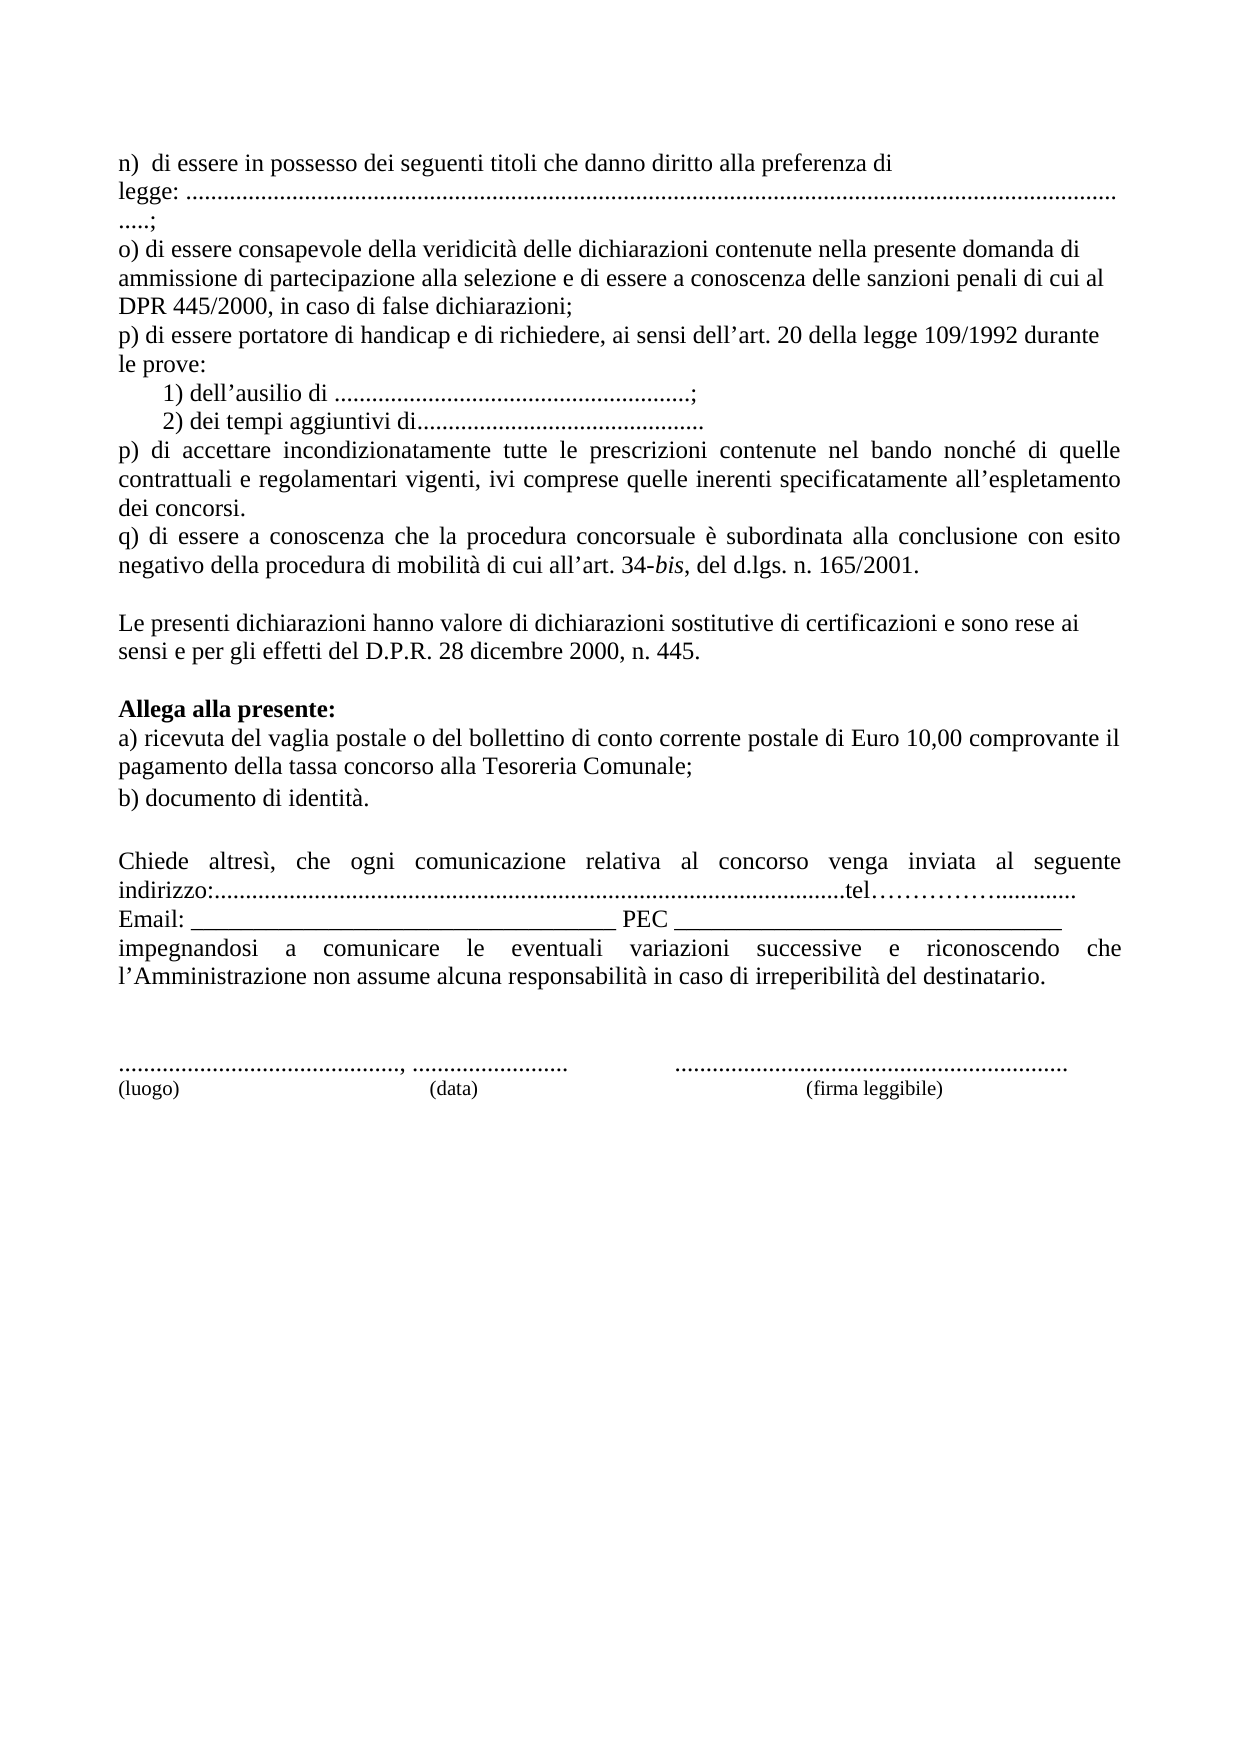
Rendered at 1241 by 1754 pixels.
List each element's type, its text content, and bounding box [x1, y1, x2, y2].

text q) di essere a conoscenza che la procedura concorsuale è subordinata alla conclusione con esito negativo della procedura di mobilità di cui all’art. 34-bis, del d.lgs. n. 165/2001. [118, 521, 1122, 579]
text impegnandosi a comunicare le eventuali variazioni successive e riconoscendo che l’Amministrazione non assume alcuna responsabilità in caso di irreperibilità del destinatario. [118, 933, 1122, 990]
text (luogo) (data) (firma leggibile) [118, 1076, 1122, 1100]
text ............................................., ......................... ............................................................... [118, 1048, 1122, 1076]
text 1) dell’ausilio di .........................................................; [162, 378, 1122, 406]
text p) di essere portatore di handicap e di richiedere, ai sensi dell’art. 20 della legge 109/1992 durante le prove: [118, 320, 1122, 378]
text Le presenti dichiarazioni hanno valore di dichiarazioni sostitutive di certificazioni e sono rese ai sensi e per gli effetti del D.P.R. 28 dicembre 2000, n. 445. [118, 608, 1122, 665]
text Email: __________________________________ PEC _______________________________ [118, 904, 1122, 933]
text 2) dei tempi aggiuntivi di.............................................. [162, 406, 1122, 435]
text n) di essere in possesso dei seguenti titoli che danno diritto alla preferenza di legge: ..........................................................................................................................................................; [118, 148, 1122, 234]
text Chiede altresì, che ogni comunicazione relativa al concorso venga inviata al seguente indirizzo:.....................................................................................................tel……………............. [118, 846, 1122, 904]
text p) di accettare incondizionatamente tutte le prescrizioni contenute nel bando nonché di quelle contrattuali e regolamentari vigenti, ivi comprese quelle inerenti specificatamente all’espletamento dei concorsi. [118, 435, 1122, 521]
text b) documento di identità. [118, 783, 1122, 812]
text Allega alla presente: [118, 694, 1122, 723]
text o) di essere consapevole della veridicità delle dichiarazioni contenute nella presente domanda di ammissione di partecipazione alla selezione e di essere a conoscenza delle sanzioni penali di cui al DPR 445/2000, in caso di false dichiarazioni; [118, 234, 1122, 320]
text a) ricevuta del vaglia postale o del bollettino di conto corrente postale di Euro 10,00 comprovante il pagamento della tassa concorso alla Tesoreria Comunale; [118, 723, 1122, 780]
